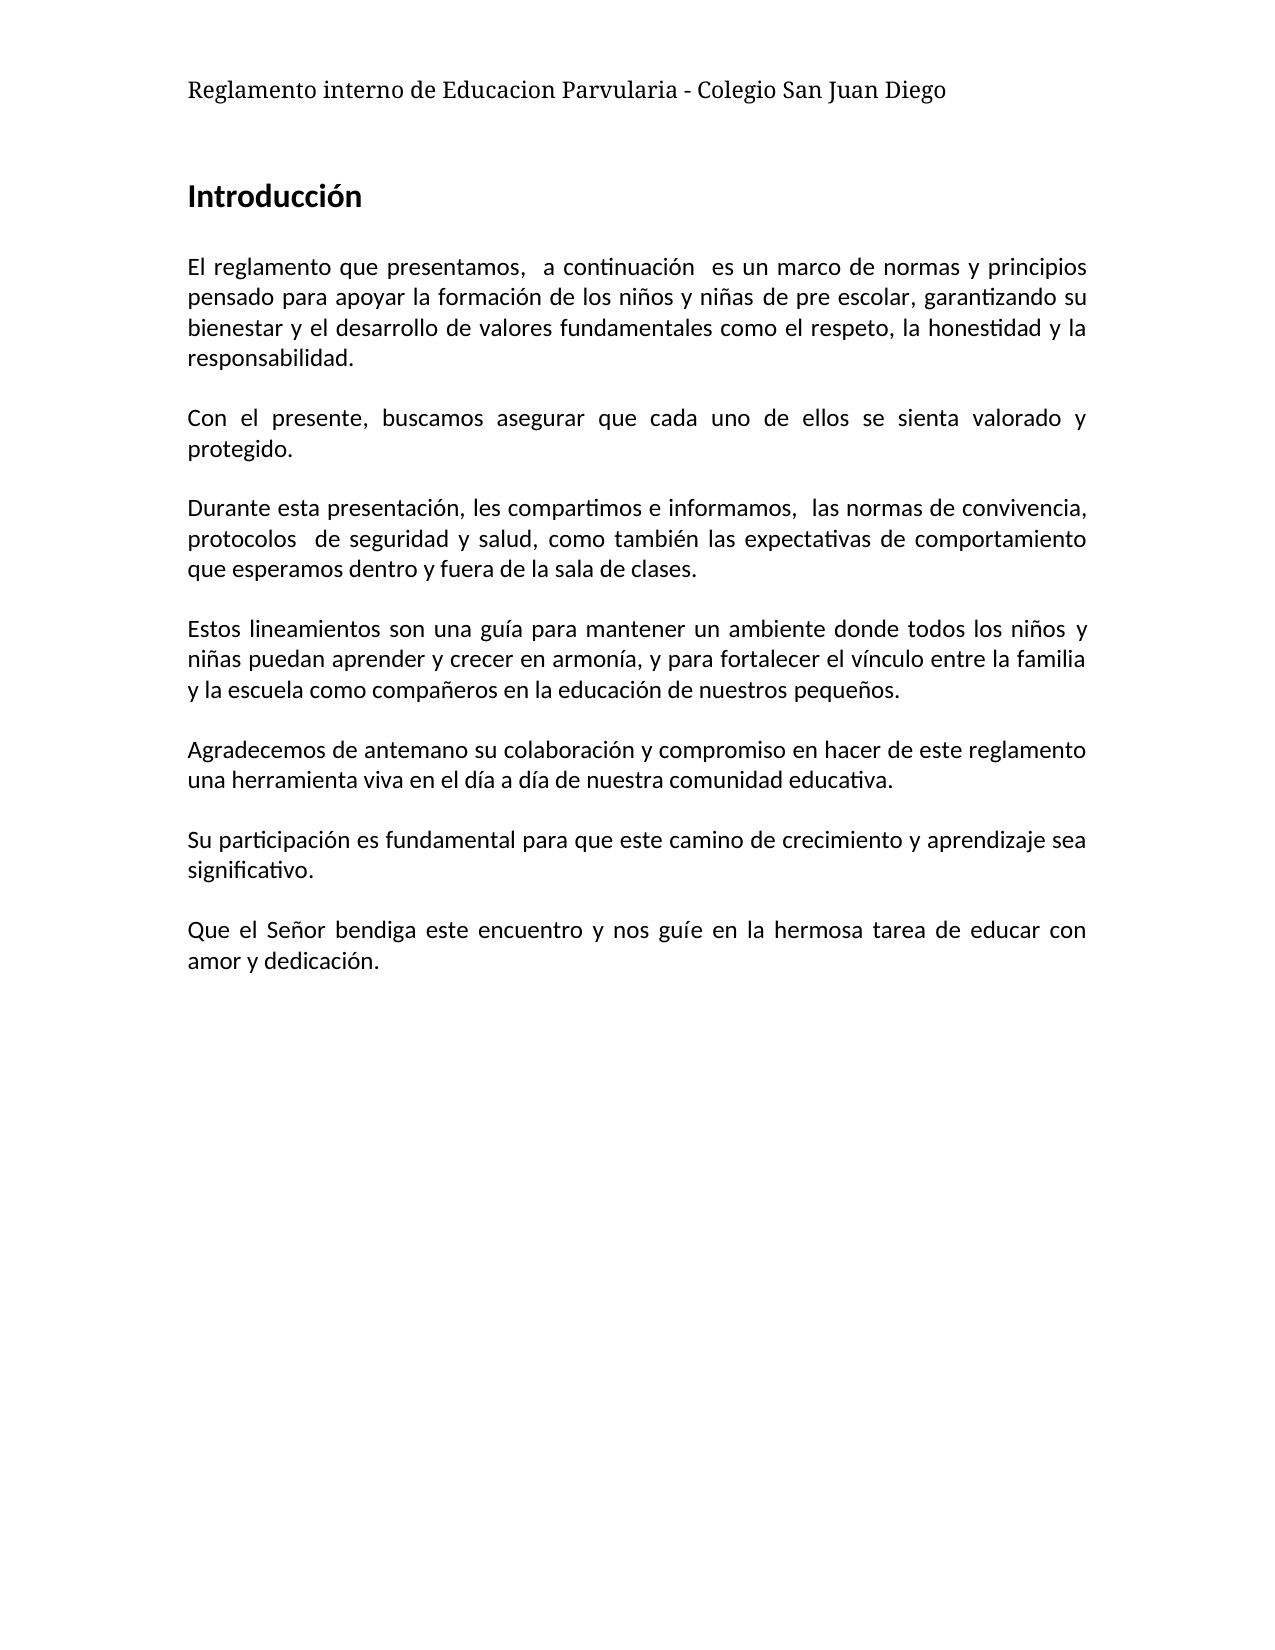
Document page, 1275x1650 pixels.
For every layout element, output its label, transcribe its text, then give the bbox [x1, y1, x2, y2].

text Su participación es fundamental para que este camino de crecimiento y aprendizaje sea significativo. [187, 824, 1087, 885]
text Agradecemos de antemano su colaboración y compromiso en hacer de este reglamento una herramienta viva en el día a día de nuestra comunidad educativa. [187, 734, 1087, 795]
text Que el Señor bendiga este encuentro y nos guíe en la hermosa tarea de educar con amor y dedicación. [187, 914, 1087, 975]
text Con el presente, buscamos asegurar que cada uno de ellos se sienta valorado y protegido. [187, 402, 1087, 463]
text Durante esta presentación, les compartimos e informamos, las normas de convivencia, protocolos de seguridad y salud, como también las expectativas de comportamiento que esperamos dentro y fuera de la sala de clases. [187, 492, 1087, 584]
text El reglamento que presentamos, a continuación es un marco de normas y principios pensado para apoyar la formación de los niños y niñas de pre escolar, garantizando su bienestar y el desarrollo de valores fundamentales como el respeto, la honestidad y la responsabilidad. [187, 251, 1087, 373]
subtitle Introducción [187, 175, 1087, 216]
text Estos lineamientos son una guía para mantener un ambiente donde todos los niños y niñas puedan aprender y crecer en armonía, y para fortalecer el vínculo entre la familia y la escuela como compañeros en la educación de nuestros pequeños. [187, 613, 1087, 705]
